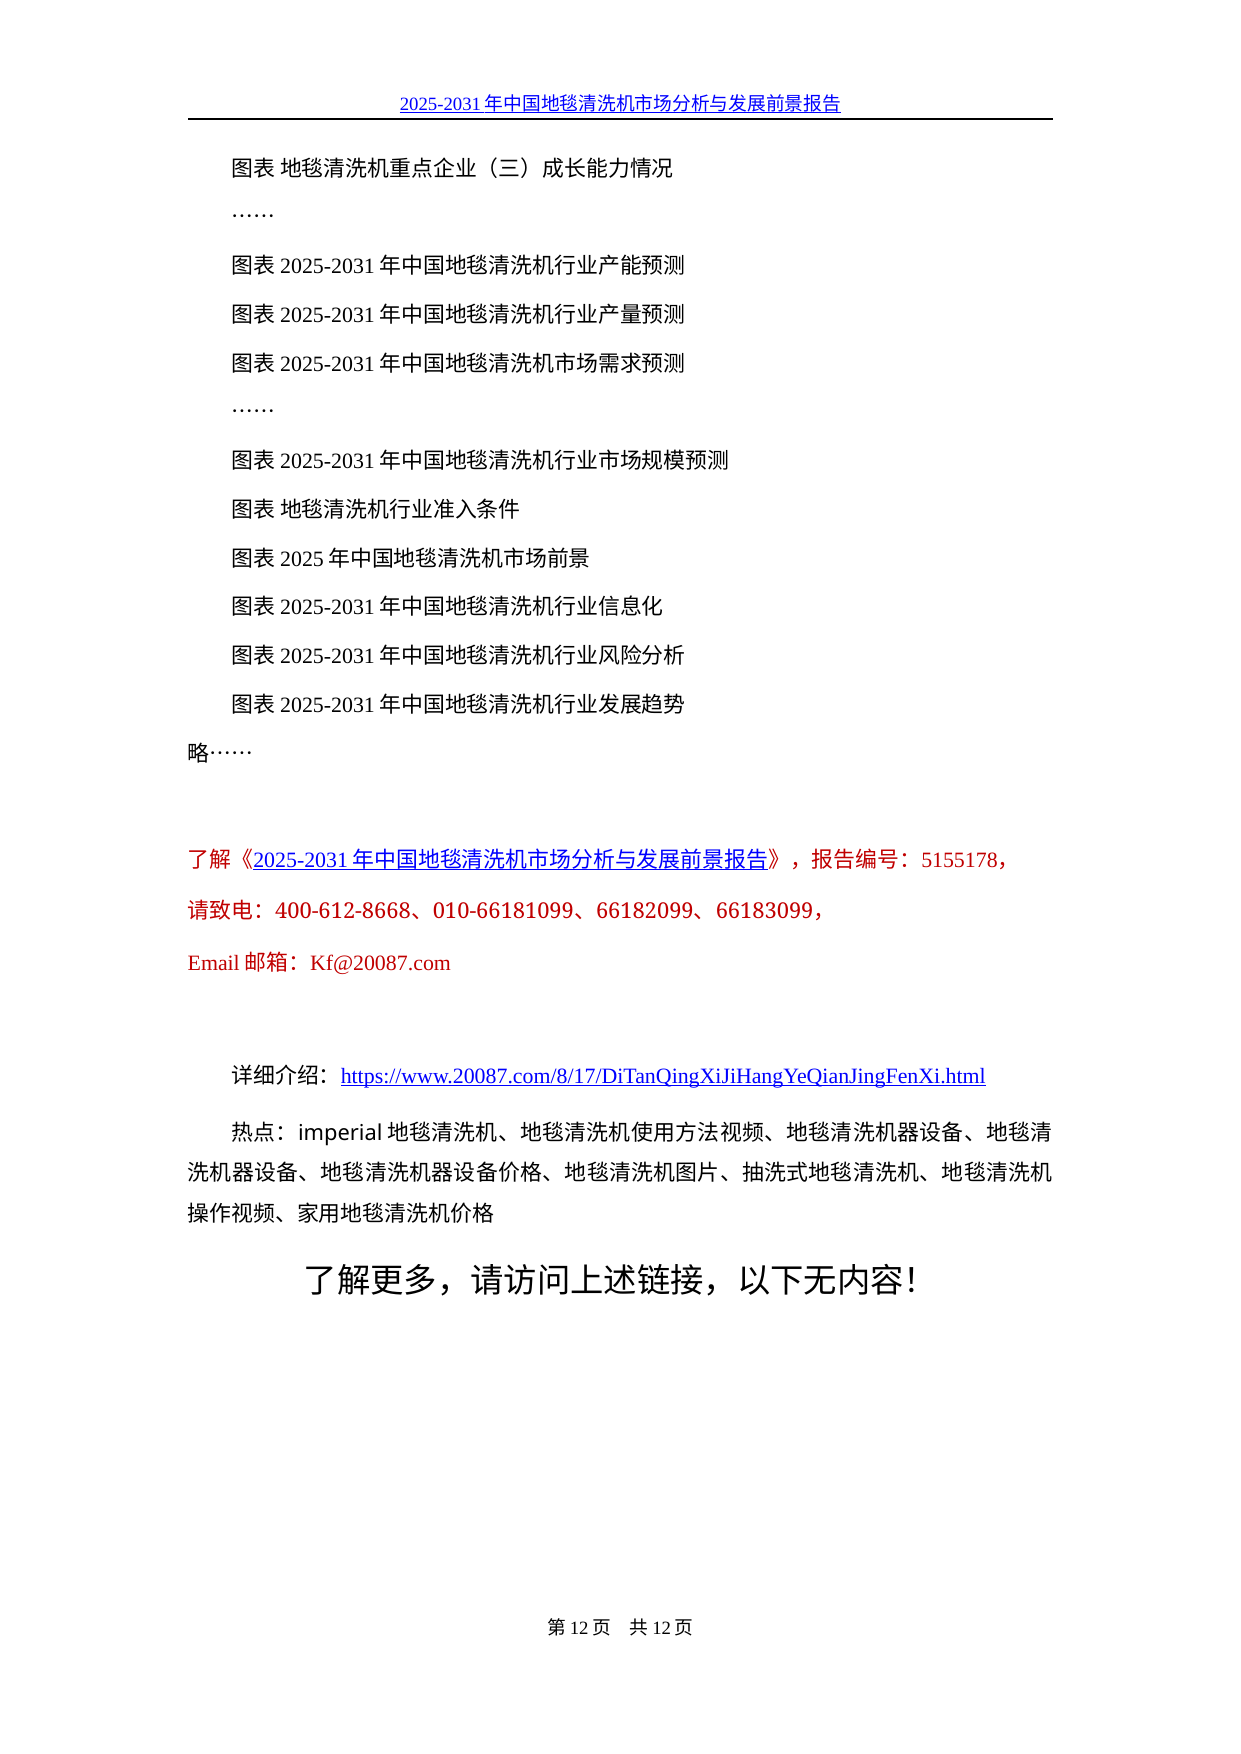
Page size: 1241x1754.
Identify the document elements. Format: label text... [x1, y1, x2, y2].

text 热点：imperial地毯清洗机、地毯清洗机使用方法视频、地毯清洗机器设备、地毯清洗机器设备、地毯清洗机器设备价格、地毯清洗机图片、抽洗式地毯清洗机、地毯清洗机操作视频、家用地毯清洗机价格 [187, 1114, 1053, 1228]
text 详细介绍：https://www.20087.com/8/17/DiTanQingXiJiHangYeQianJingFenXi.html [187, 1058, 1053, 1090]
text 请致电：400-612-8668、010-66181099、66182099、66183099， [187, 893, 1053, 926]
title 了解更多，请访问上述链接，以下无内容！ [187, 1246, 1053, 1311]
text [187, 150, 1053, 768]
text 了解《2025-2031年中国地毯清洗机市场分析与发展前景报告》，报告编号：5155178， [187, 842, 1053, 874]
text Email邮箱：Kf@20087.com [187, 945, 1053, 977]
